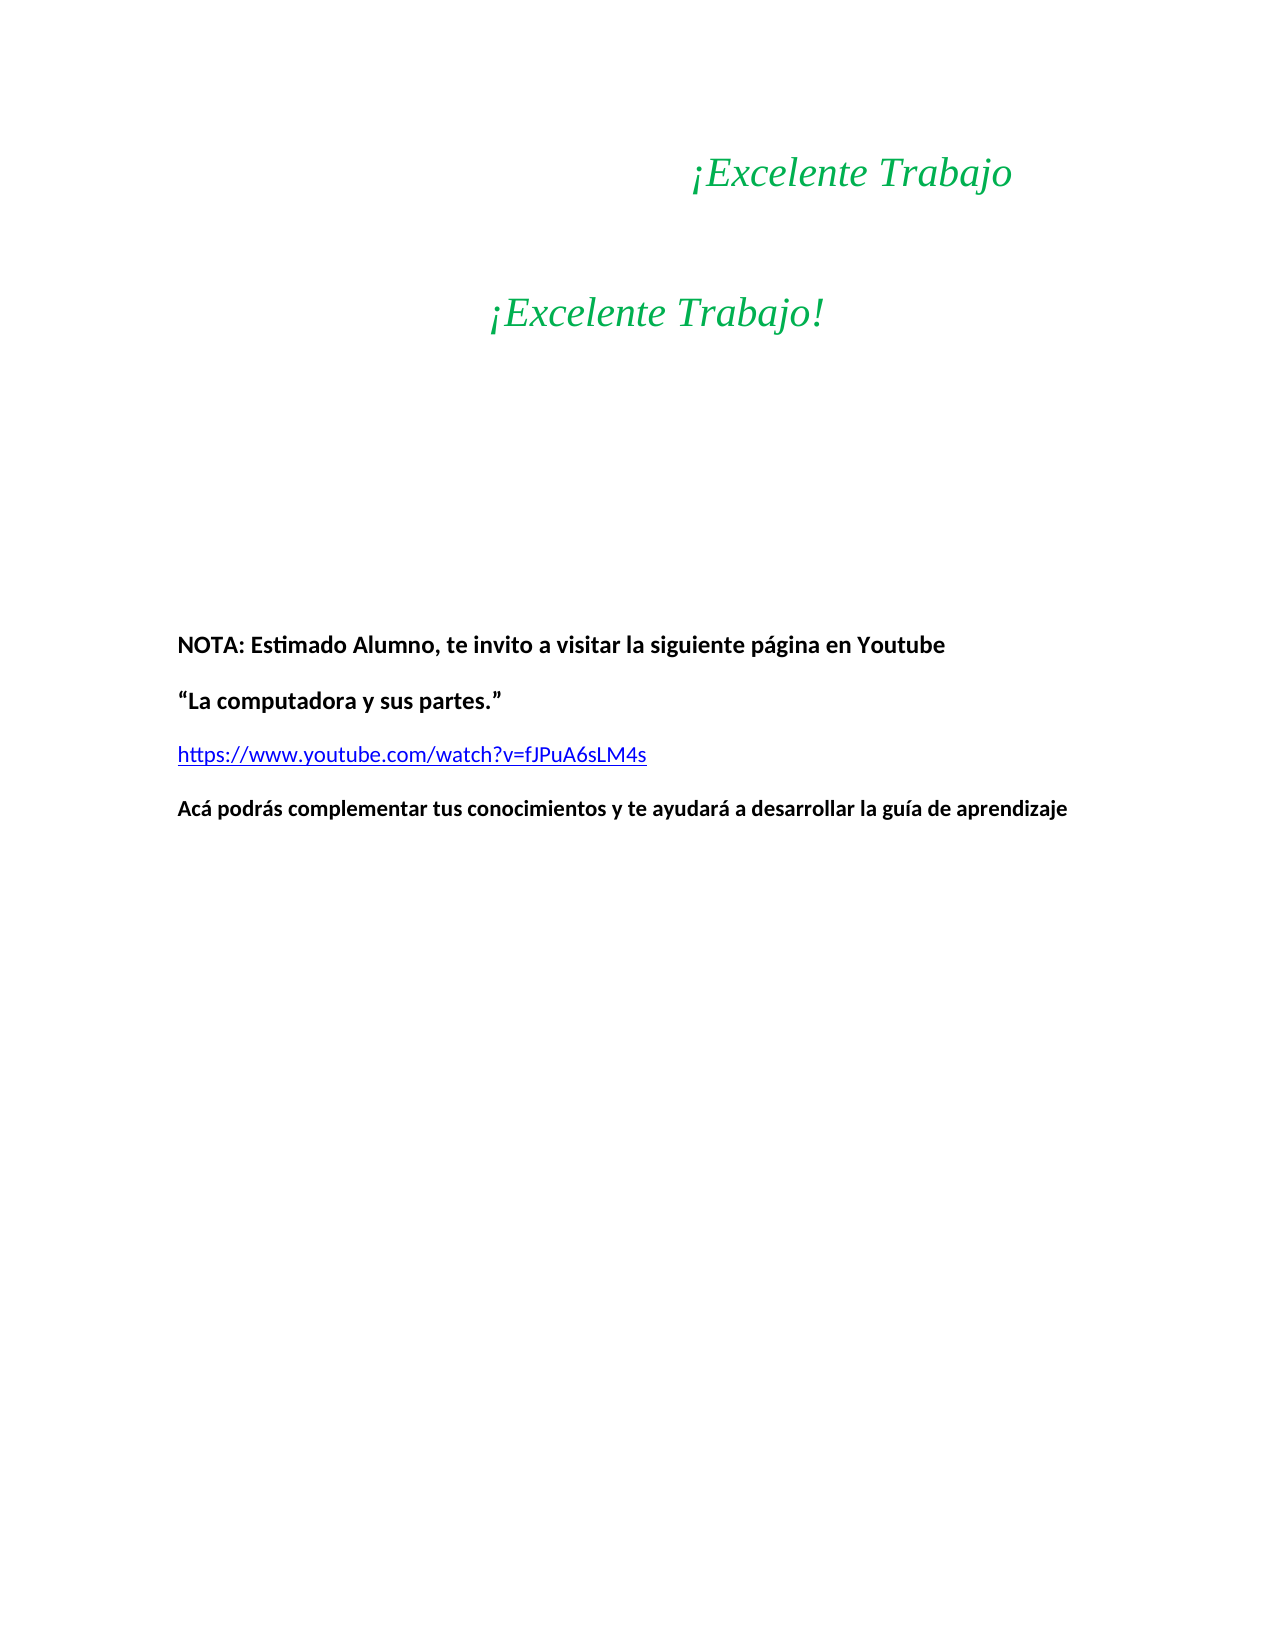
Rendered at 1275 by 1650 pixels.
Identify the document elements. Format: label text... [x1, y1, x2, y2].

list ¡Excelente Trabajo [252, 148, 1098, 196]
text “La computadora y sus partes.” [177, 685, 1098, 715]
text https://www.youtube.com/watch?v=fJPuA6sLM4s [177, 741, 1098, 769]
text Acá podrás complementar tus conocimientos y te ayudará a desarrollar la guía de aprendizaje [177, 794, 1098, 822]
text ¡Excelente Trabajo! [215, 288, 1098, 336]
text NOTA: Estimado Alumno, te invito a visitar la siguiente página en Youtube [177, 629, 1098, 659]
